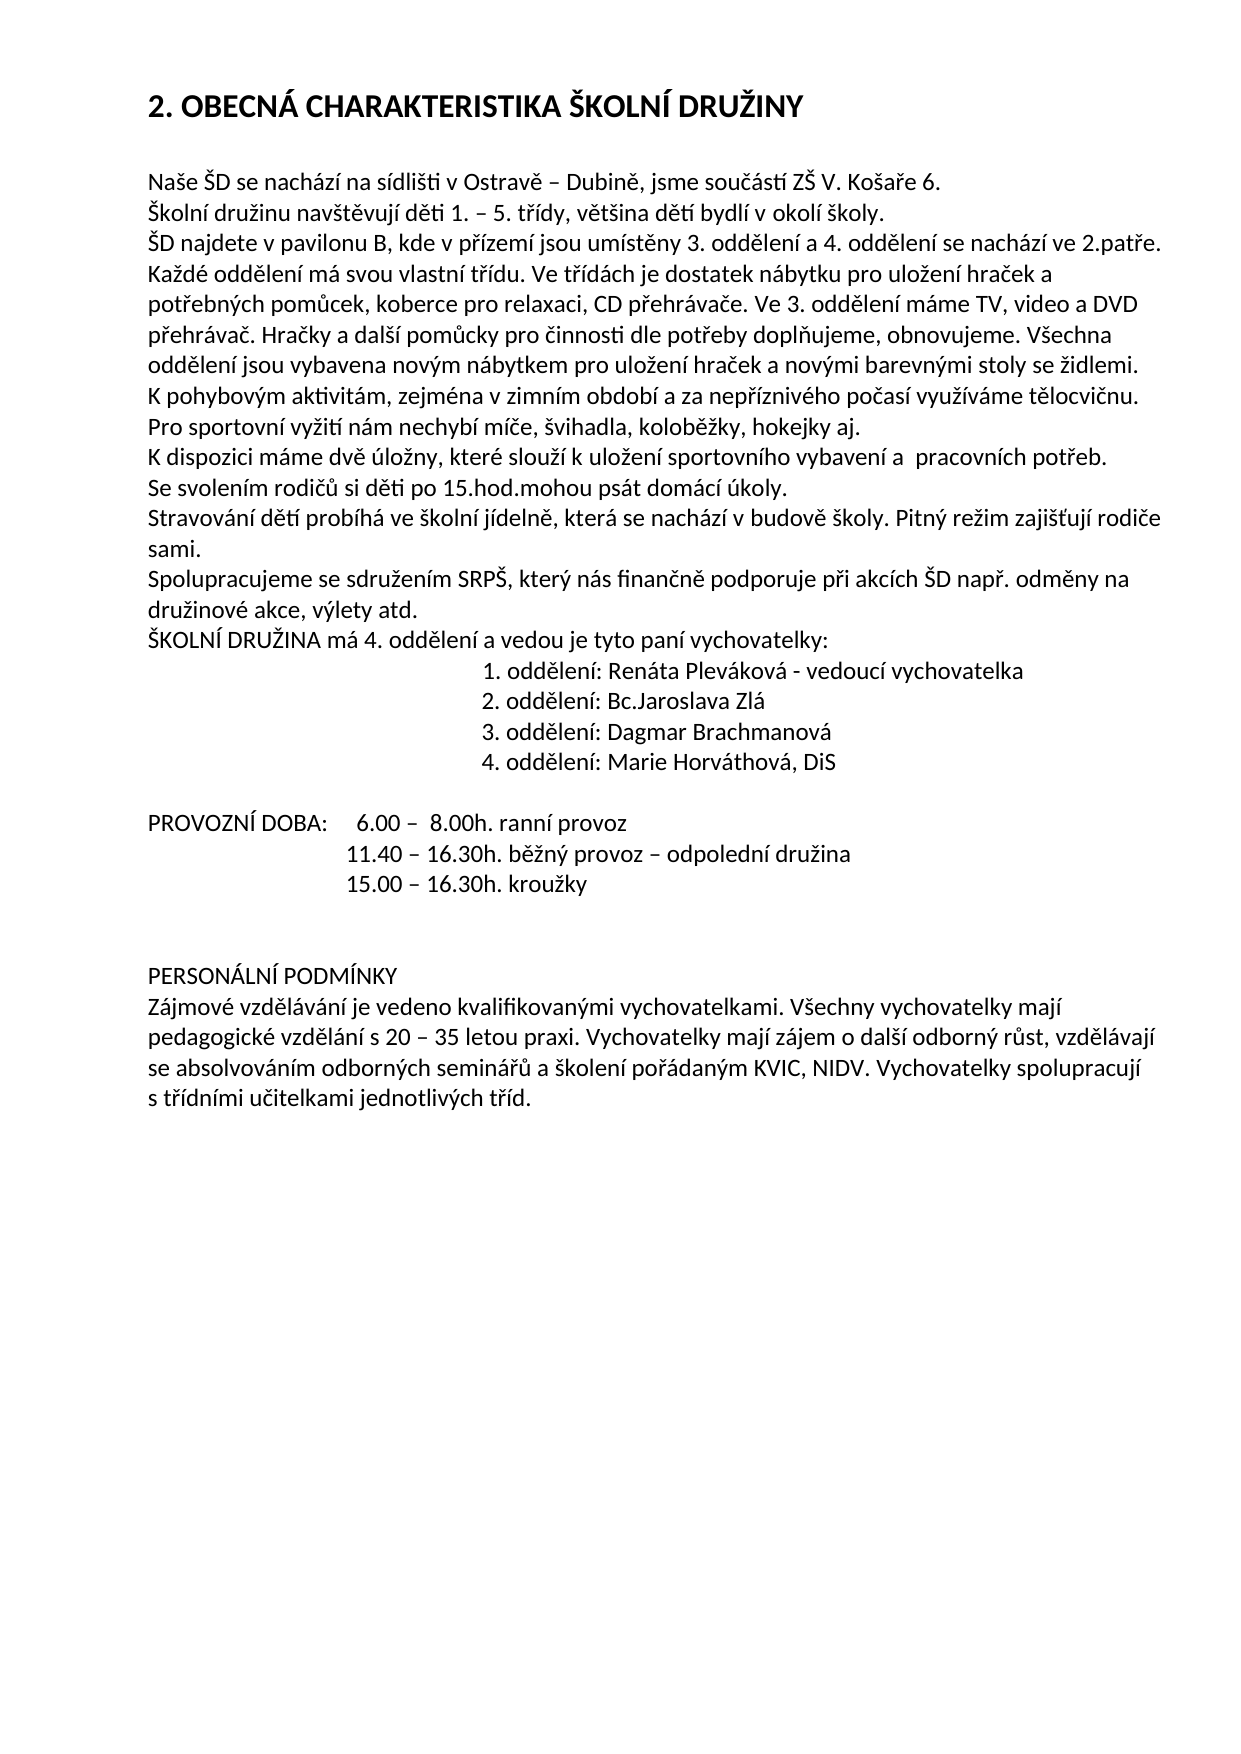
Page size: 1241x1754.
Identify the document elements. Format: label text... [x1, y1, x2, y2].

text 2. OBECNÁ CHARAKTERISTIKA ŠKOLNÍ DRUŽINY [148, 85, 1167, 126]
text 11.40 – 16.30h. běžný provoz – odpolední družina [148, 838, 1167, 868]
text Stravování dětí probíhá ve školní jídelně, která se nachází v budově školy. Pitný režim zajišťují rodiče sami. [148, 502, 1167, 563]
text Spolupracujeme se sdružením SRPŠ, který nás finančně podporuje při akcích ŠD např. odměny na družinové akce, výlety atd. [148, 563, 1167, 624]
text K pohybovým aktivitám, zejména v zimním období a za nepříznivého počasí využíváme tělocvičnu. Pro sportovní vyžití nám nechybí míče, švihadla, koloběžky, hokejky aj. [148, 380, 1167, 441]
text PROVOZNÍ DOBA: 6.00 – 8.00h. ranní provoz [148, 807, 1167, 838]
text 3. oddělení: Dagmar Brachmanová [148, 716, 1167, 746]
text Naše ŠD se nachází na sídlišti v Ostravě – Dubině, jsme součástí ZŠ V. Košaře 6. [148, 167, 1167, 197]
text ŠD najdete v pavilonu B, kde v přízemí jsou umístěny 3. oddělení a 4. oddělení se nachází ve 2.patře. [148, 228, 1167, 258]
text 15.00 – 16.30h. kroužky [148, 868, 1167, 899]
text ŠKOLNÍ DRUŽINA má 4. oddělení a vedou je tyto paní vychovatelky: [148, 624, 1167, 655]
text Školní družinu navštěvují děti 1. – 5. třídy, většina dětí bydlí v okolí školy. [148, 197, 1167, 228]
text 4. oddělení: Marie Horváthová, DiS [148, 746, 1167, 777]
text 2. oddělení: Bc.Jaroslava Zlá [148, 685, 1167, 716]
text PERSONÁLNÍ PODMÍNKY [148, 960, 1167, 991]
text K dispozici máme dvě úložny, které slouží k uložení sportovního vybavení a pracovních potřeb. [148, 441, 1167, 472]
text Zájmové vzdělávání je vedeno kvalifikovanými vychovatelkami. Všechny vychovatelky mají pedagogické vzdělání s 20 – 35 letou praxi. Vychovatelky mají zájem o další odborný růst, vzdělávají se absolvováním odborných seminářů a školení pořádaným KVIC, NIDV. Vychovatelky spolupracují s třídními učitelkami jednotlivých tříd. [148, 991, 1167, 1113]
text Každé oddělení má svou vlastní třídu. Ve třídách je dostatek nábytku pro uložení hraček a potřebných pomůcek, koberce pro relaxaci, CD přehrávače. Ve 3. oddělení máme TV, video a DVD přehrávač. Hračky a další pomůcky pro činnosti dle potřeby doplňujeme, obnovujeme. Všechna oddělení jsou vybavena novým nábytkem pro uložení hraček a novými barevnými stoly se židlemi. [148, 258, 1167, 380]
text Se svolením rodičů si děti po 15.hod.mohou psát domácí úkoly. [148, 472, 1167, 502]
text 1. oddělení: Renáta Pleváková - vedoucí vychovatelka [148, 655, 1167, 685]
